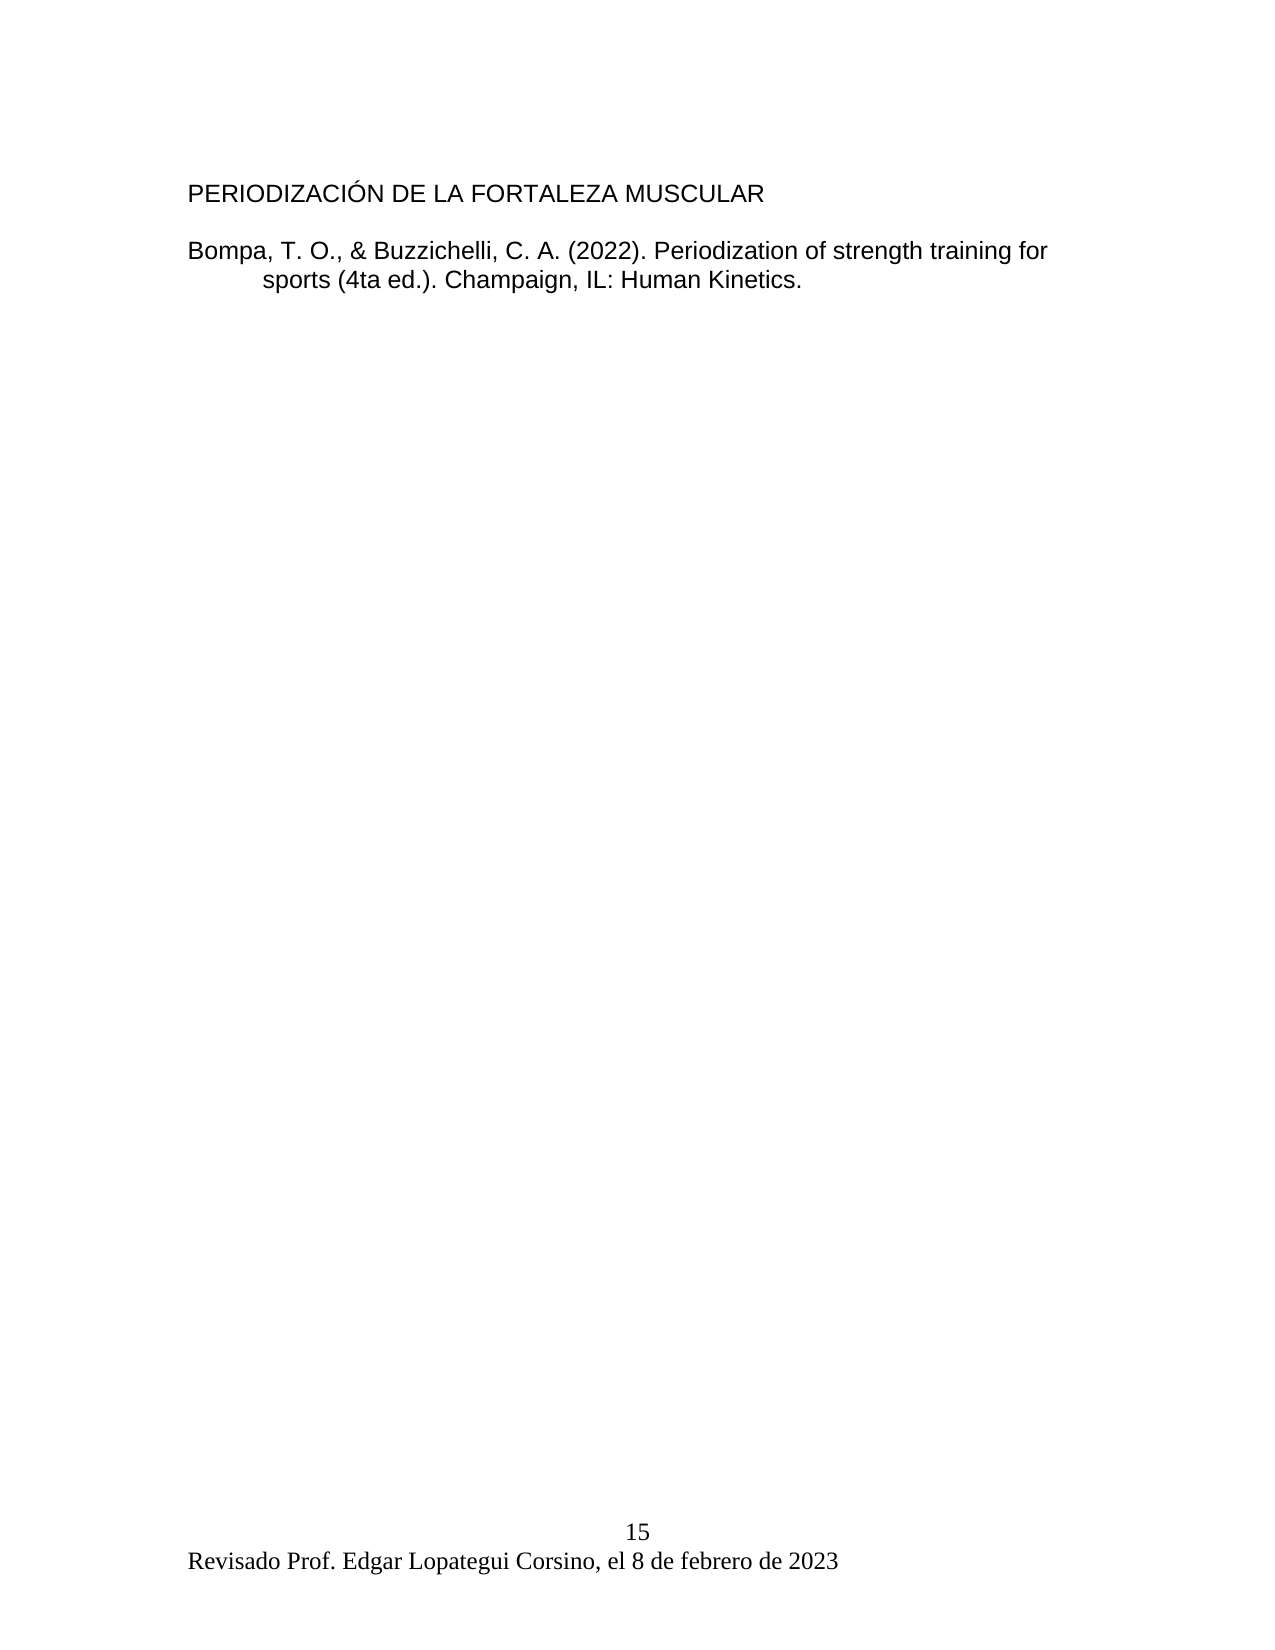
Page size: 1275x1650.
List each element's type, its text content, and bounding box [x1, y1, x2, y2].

text Bompa, T. O., & Buzzichelli, C. A. (2022). Periodization of strength training for sports (4ta ed.). Champaign, IL: Human Kinetics. [187, 236, 1087, 294]
text PERIODIZACIÓN DE LA FORTALEZA MUSCULAR [187, 179, 1087, 207]
